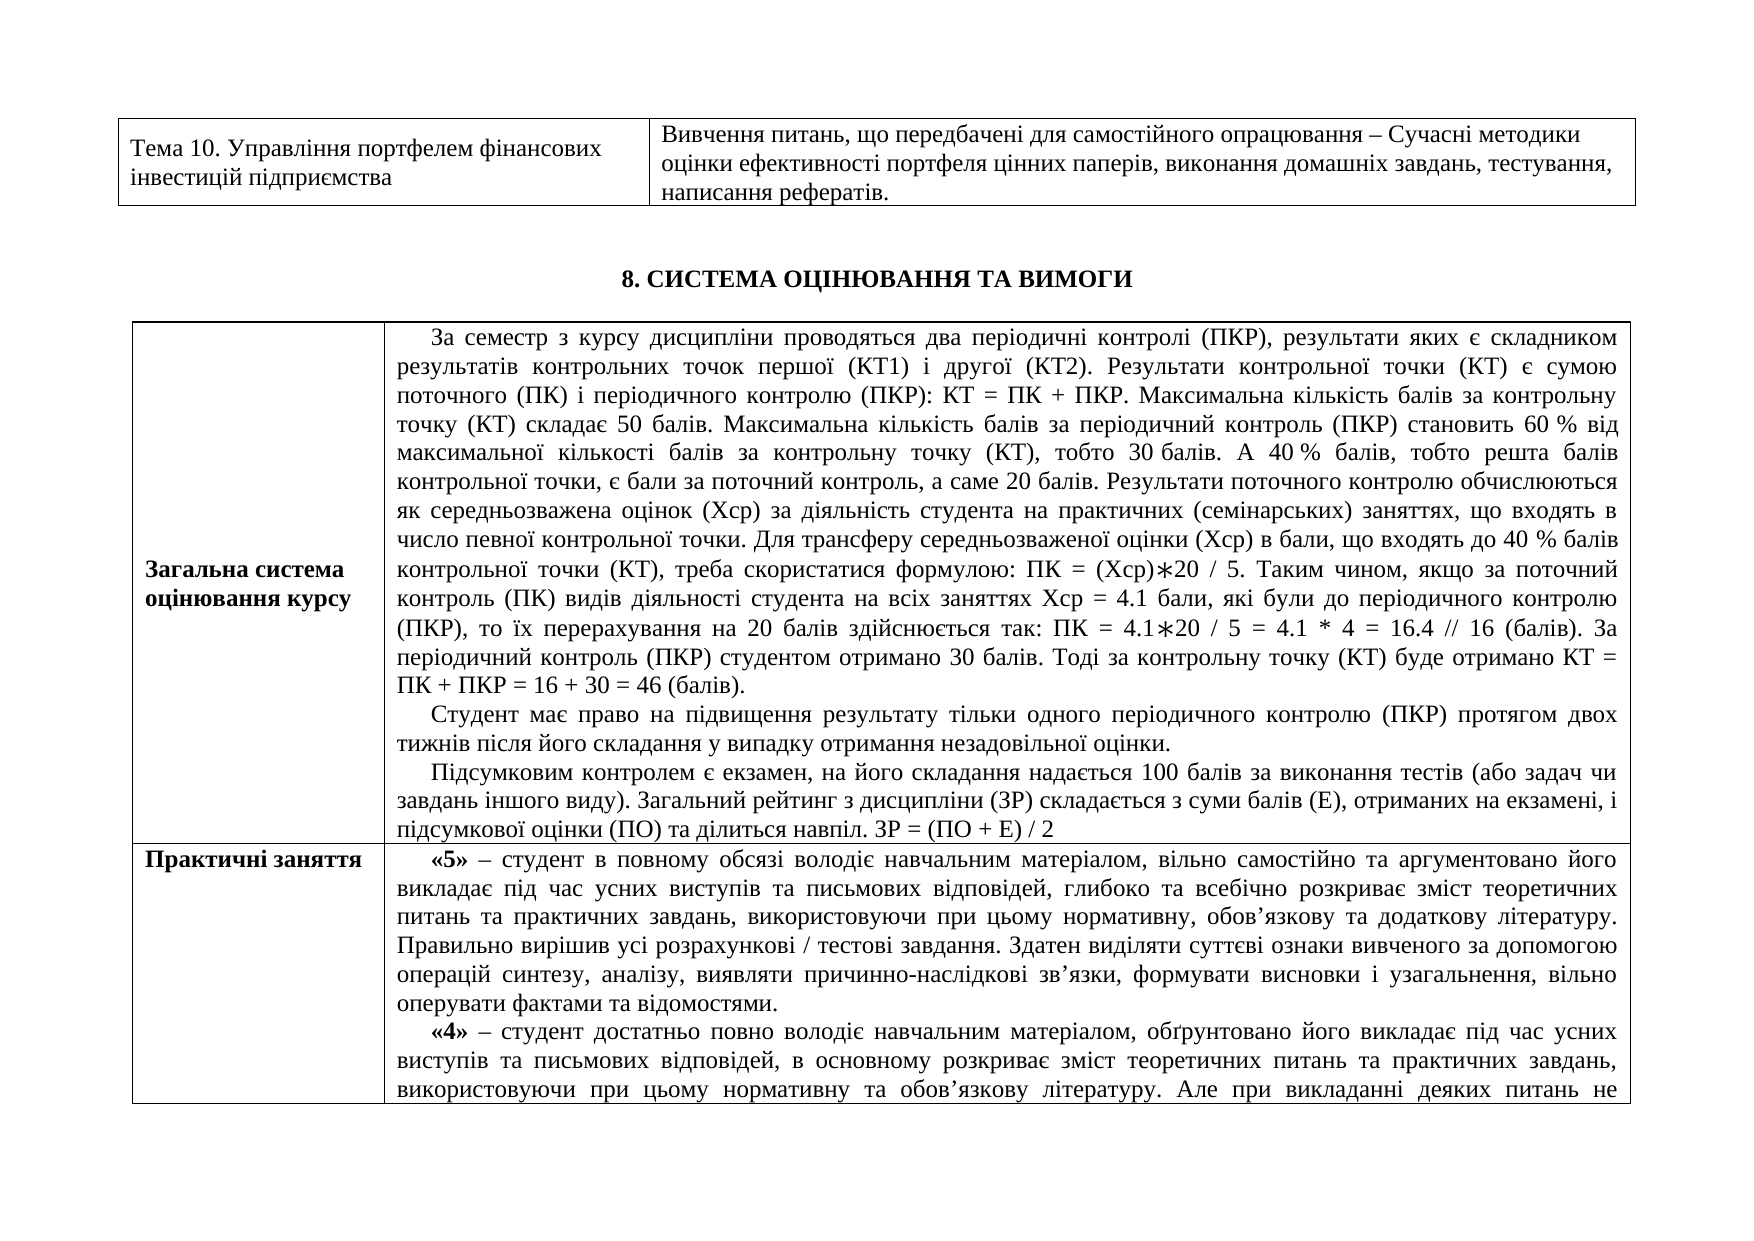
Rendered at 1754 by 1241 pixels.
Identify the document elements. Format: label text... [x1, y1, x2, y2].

table_cell Практичні заняття [133, 844, 384, 1103]
table_header За семестр з курсу дисципліни проводяться два періодичні контролі (ПКР), результати яких є складником результатів контрольних точок першої (КТ1) і другої (КТ2). Результати контрольної точки (КТ) є сумою поточного (ПК) і періодичного контролю (ПКР): КТ = ПК + ПКР. Максимальна кількість балів за контрольну точку (КТ) складає 50 балів. Максимальна кількість балів за періодичний контроль (ПКР) становить 60 % від максимальної кількості балів за контрольну точку (КТ), тобто 30 балів. А 40 % балів, тобто решта балів контрольної точки, є бали за поточний контроль, а саме 20 балів. Результати поточного контролю обчислюються як середньозважена оцінок (Хср) за діяльність студента на практичних (семінарських) заняттях, що входять в число певної контрольної точки. Для трансферу середньозваженої оцінки (Хср) в бали, що входять до 40 % балів контрольної точки (КТ), треба скористатися формулою: ПК = (Хср)∗20 / 5. Таким чином, якщо за поточний контроль (ПК) видів діяльності студента на всіх заняттях Хср = 4.1 бали, які були до періодичного контролю (ПКР), то їх перерахування на 20 балів здійснюється так: ПК = 4.1∗20 / 5 = 4.1 * 4 = 16.4 // 16 (балів). За періодичний контроль (ПКР) студентом отримано 30 балів. Тоді за контрольну точку (КТ) буде отримано КТ = ПК + ПКР = 16 + 30 = 46 (балів). Студент має право на підвищення результату тільки одного періодичного контролю (ПКР) протягом двох тижнів після його складання у випадку отримання незадовільної оцінки. Підсумковим контролем є екзамен, на його складання надається 100 балів за виконання тестів (або задач чи завдань іншого виду). Загальний рейтинг з дисципліни (ЗР) складається з суми балів (Е), отриманих на екзамені, і підсумкової оцінки (ПО) та ділиться навпіл. ЗР = (ПО + Е) / 2 [385, 323, 1630, 843]
table_header Загальна система оцінювання курсу [133, 323, 384, 843]
table_cell Вивчення питань, що передбачені для самостійного опрацювання – Сучасні методики оцінки ефективності портфеля цінних паперів, виконання домашніх завдань, тестування, написання рефератів. [650, 119, 1635, 205]
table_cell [385, 844, 1630, 1103]
table_cell Тема 10. Управління портфелем фінансових інвестицій підприємства [119, 119, 649, 205]
text 8. Система оцінювання та вимоги [118, 264, 1636, 293]
